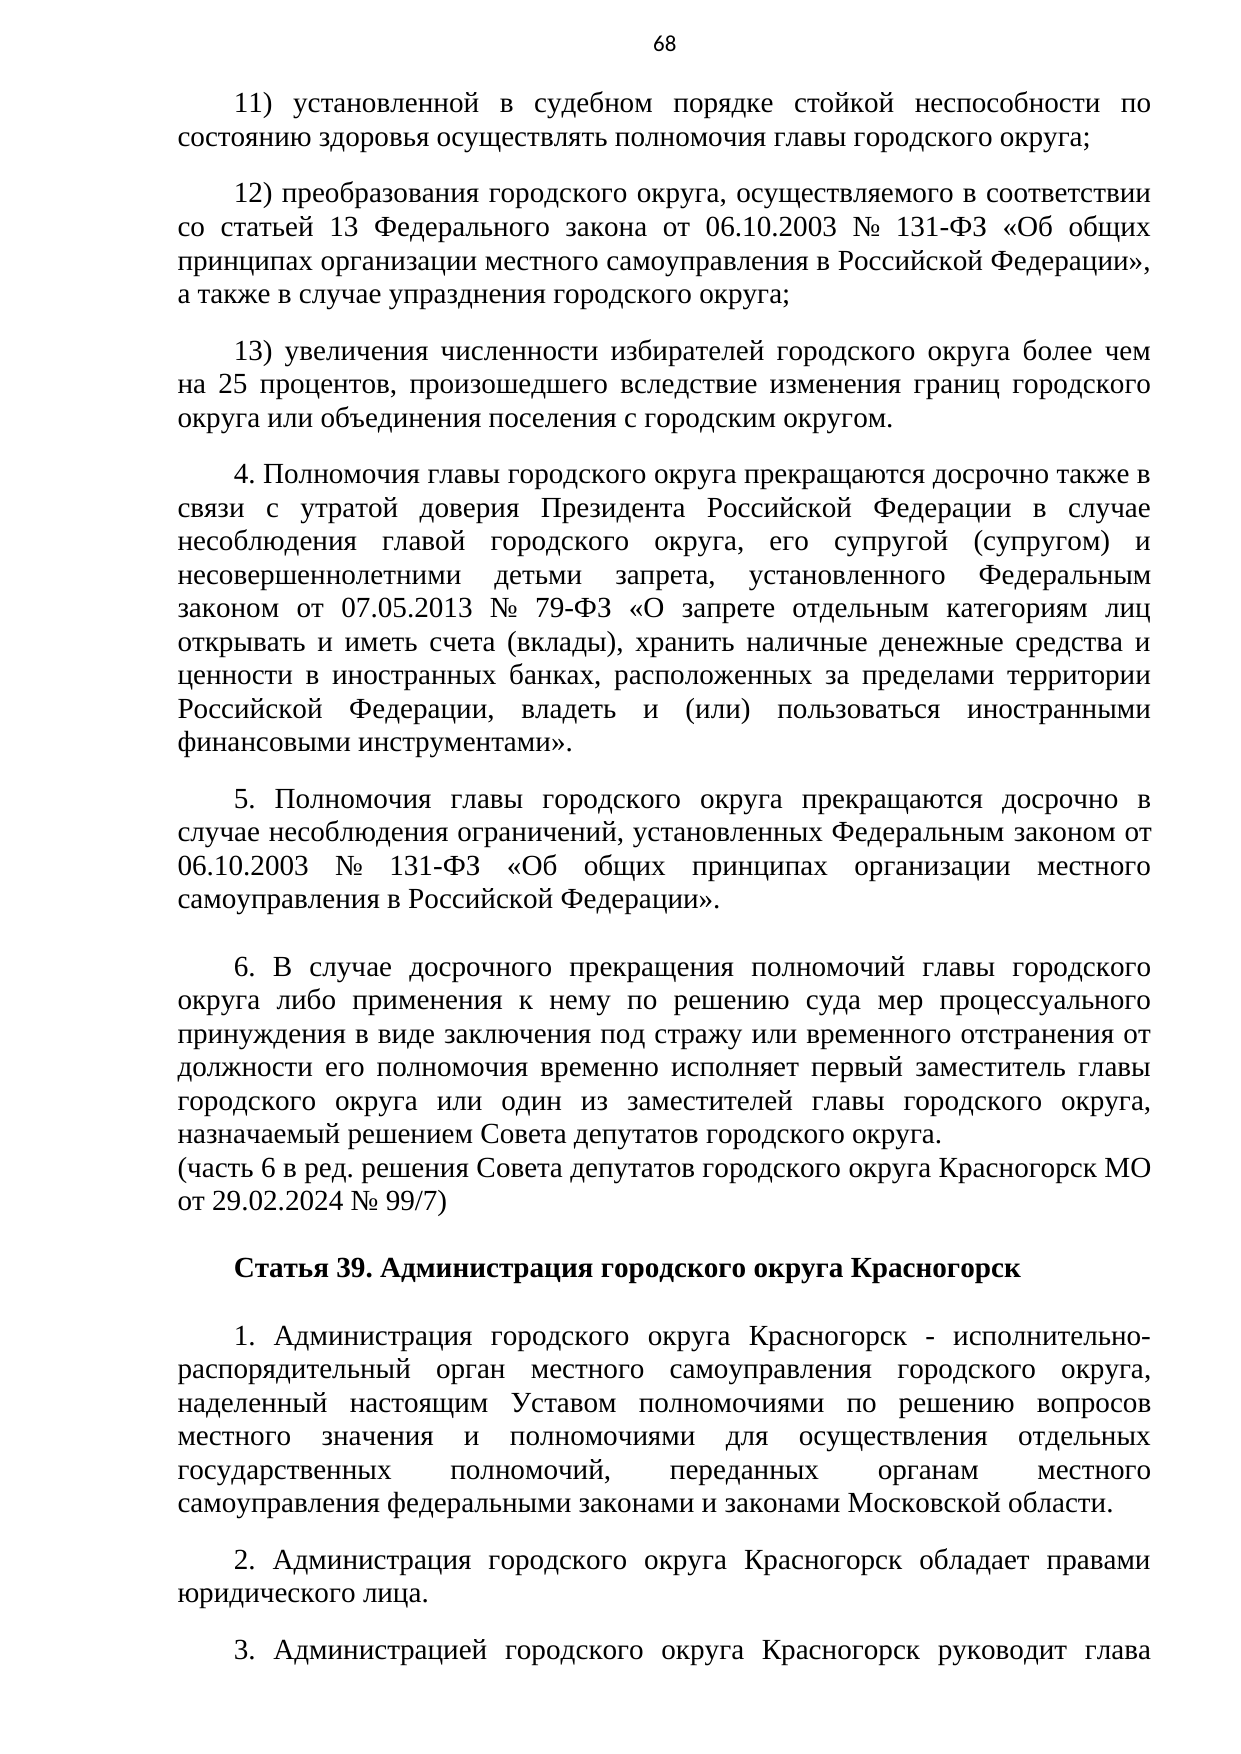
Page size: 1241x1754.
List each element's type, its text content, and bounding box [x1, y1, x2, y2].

text 5. Полномочия главы городского округа прекращаются досрочно в случае несоблюдения ограничений, установленных Федеральным законом от 06.10.2003 № 131-ФЗ «Об общих принципах организации местного самоуправления в Российской Федерации». [177, 781, 1152, 915]
text (часть 6 в ред. решения Совета депутатов городского округа Красногорск МО от 29.02.2024 № 99/7) [177, 1150, 1152, 1217]
text 12) преобразования городского округа, осуществляемого в соответствии со статьей 13 Федерального закона от 06.10.2003 № 131-ФЗ «Об общих принципах организации местного самоуправления в Российской Федерации», а также в случае упразднения городского округа; [177, 176, 1152, 310]
title Статья 39. Администрация городского округа Красногорск [177, 1251, 1152, 1284]
text 4. Полномочия главы городского округа прекращаются досрочно также в связи с утратой доверия Президента Российской Федерации в случае несоблюдения главой городского округа, его супругой (супругом) и несовершеннолетними детьми запрета, установленного Федеральным законом от 07.05.2013 № 79-ФЗ «О запрете отдельным категориям лиц открывать и иметь счета (вклады), хранить наличные денежные средства и ценности в иностранных банках, расположенных за пределами территории Российской Федерации, владеть и (или) пользоваться иностранными финансовыми инструментами». [177, 456, 1152, 758]
text 2. Администрация городского округа Красногорск обладает правами юридического лица. [177, 1542, 1152, 1609]
text 6. В случае досрочного прекращения полномочий главы городского округа либо применения к нему по решению суда мер процессуального принуждения в виде заключения под стражу или временного отстранения от должности его полномочия временно исполняет первый заместитель главы городского округа или один из заместителей главы городского округа, назначаемый решением Совета депутатов городского округа. [177, 949, 1152, 1150]
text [177, 1632, 1152, 1665]
text 11) установленной в судебном порядке стойкой неспособности по состоянию здоровья осуществлять полномочия главы городского округа; [177, 86, 1152, 153]
text 1. Администрация городского округа Красногорск - исполнительно-распорядительный орган местного самоуправления городского округа, наделенный настоящим Уставом полномочиями по решению вопросов местного значения и полномочиями для осуществления отдельных государственных полномочий, переданных органам местного самоуправления федеральными законами и законами Московской области. [177, 1318, 1152, 1519]
text 13) увеличения численности избирателей городского округа более чем на 25 процентов, произошедшего вследствие изменения границ городского округа или объединения поселения с городским округом. [177, 333, 1152, 433]
